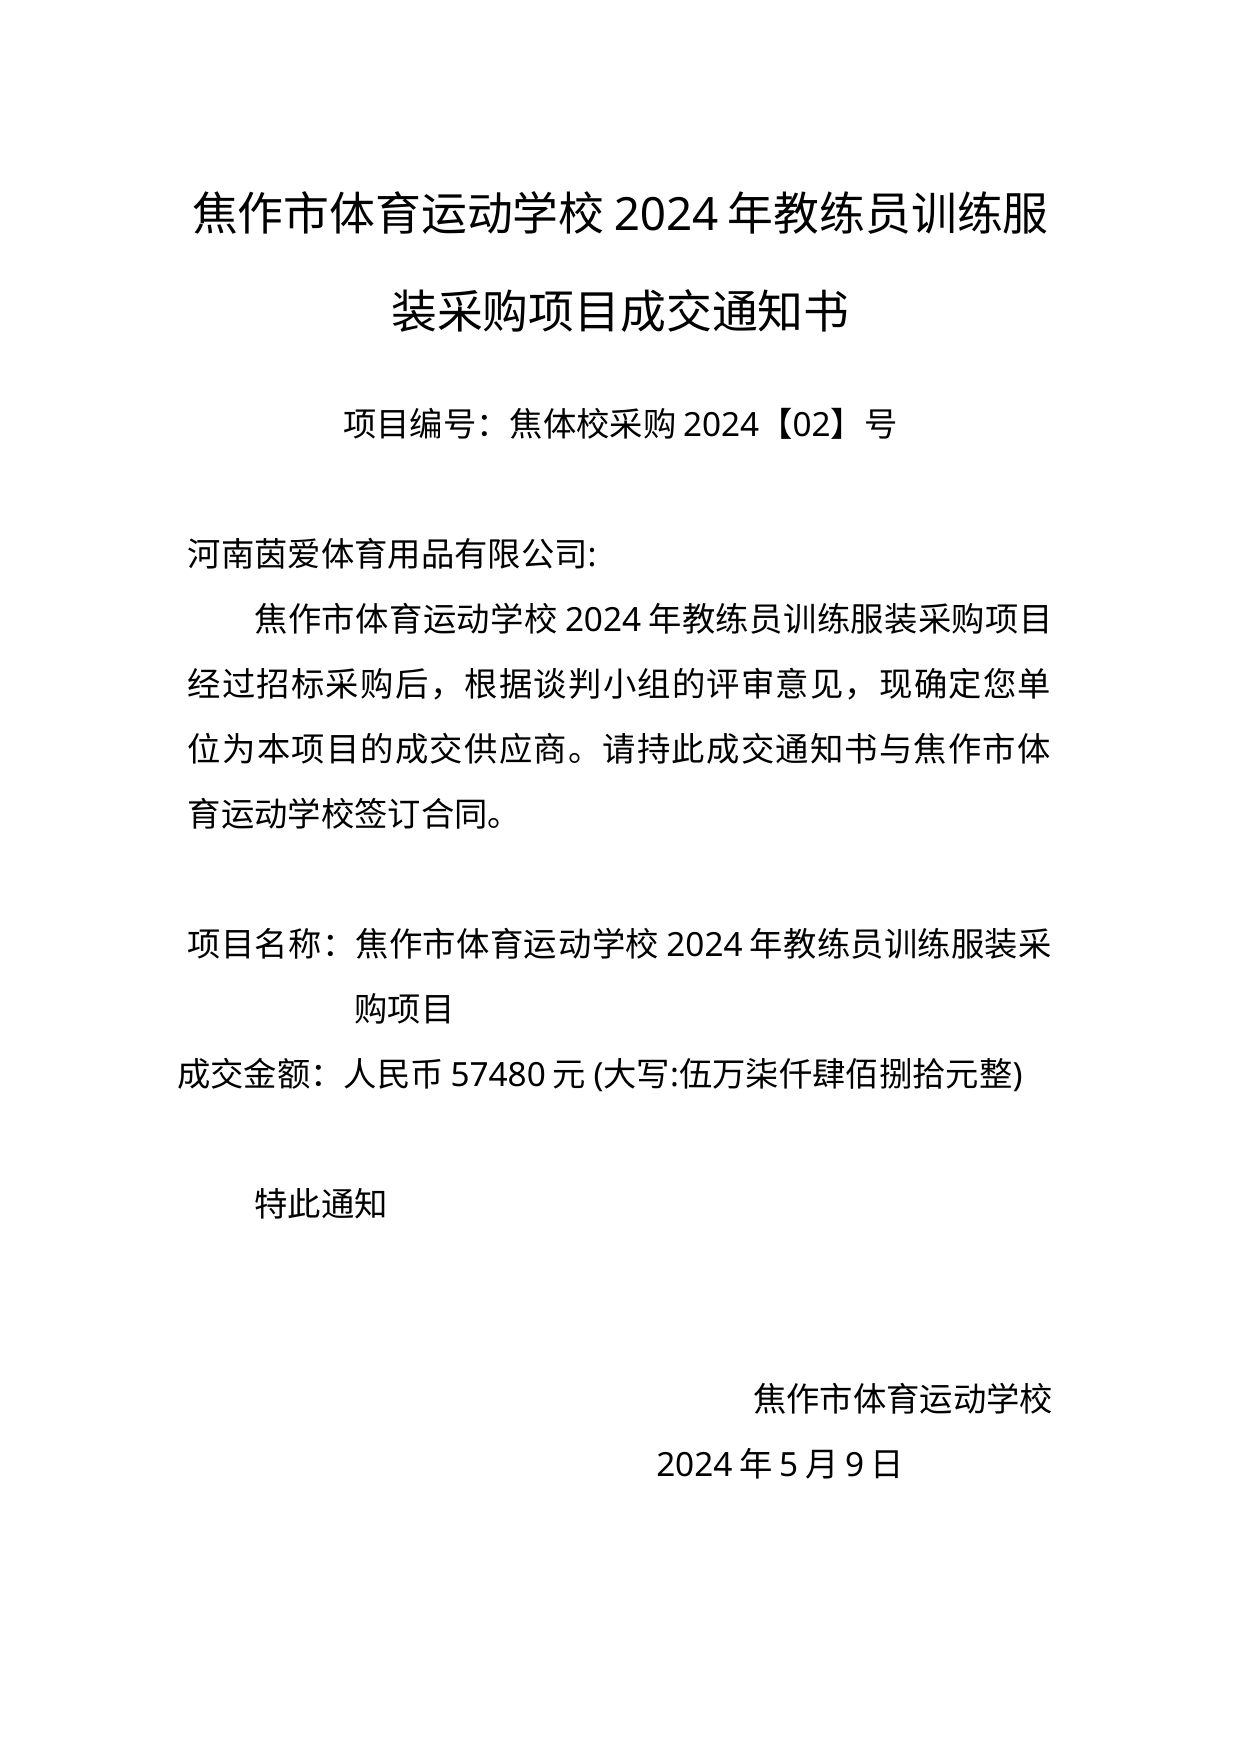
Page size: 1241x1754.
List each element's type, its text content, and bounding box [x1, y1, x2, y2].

text 河南茵爱体育用品有限公司: [187, 519, 1053, 584]
text 焦作市体育运动学校 [187, 1364, 1053, 1429]
text 成交金额：人民币57480元 (大写:伍万柒仟肆佰捌拾元整) [177, 1039, 1053, 1104]
text 项目名称：焦作市体育运动学校2024年教练员训练服装采购项目 [187, 909, 1053, 1039]
text 特此通知 [187, 1169, 1053, 1234]
text 焦作市体育运动学校2024年教练员训练服装采购项目成交通知书 [187, 162, 1053, 357]
text 2024年5月9日 [187, 1429, 1037, 1494]
text 项目编号：焦体校采购2024【02】号 [187, 389, 1053, 454]
text 焦作市体育运动学校2024年教练员训练服装采购项目经过招标采购后，根据谈判小组的评审意见，现确定您单位为本项目的成交供应商。请持此成交通知书与焦作市体育运动学校签订合同。 [187, 584, 1053, 844]
